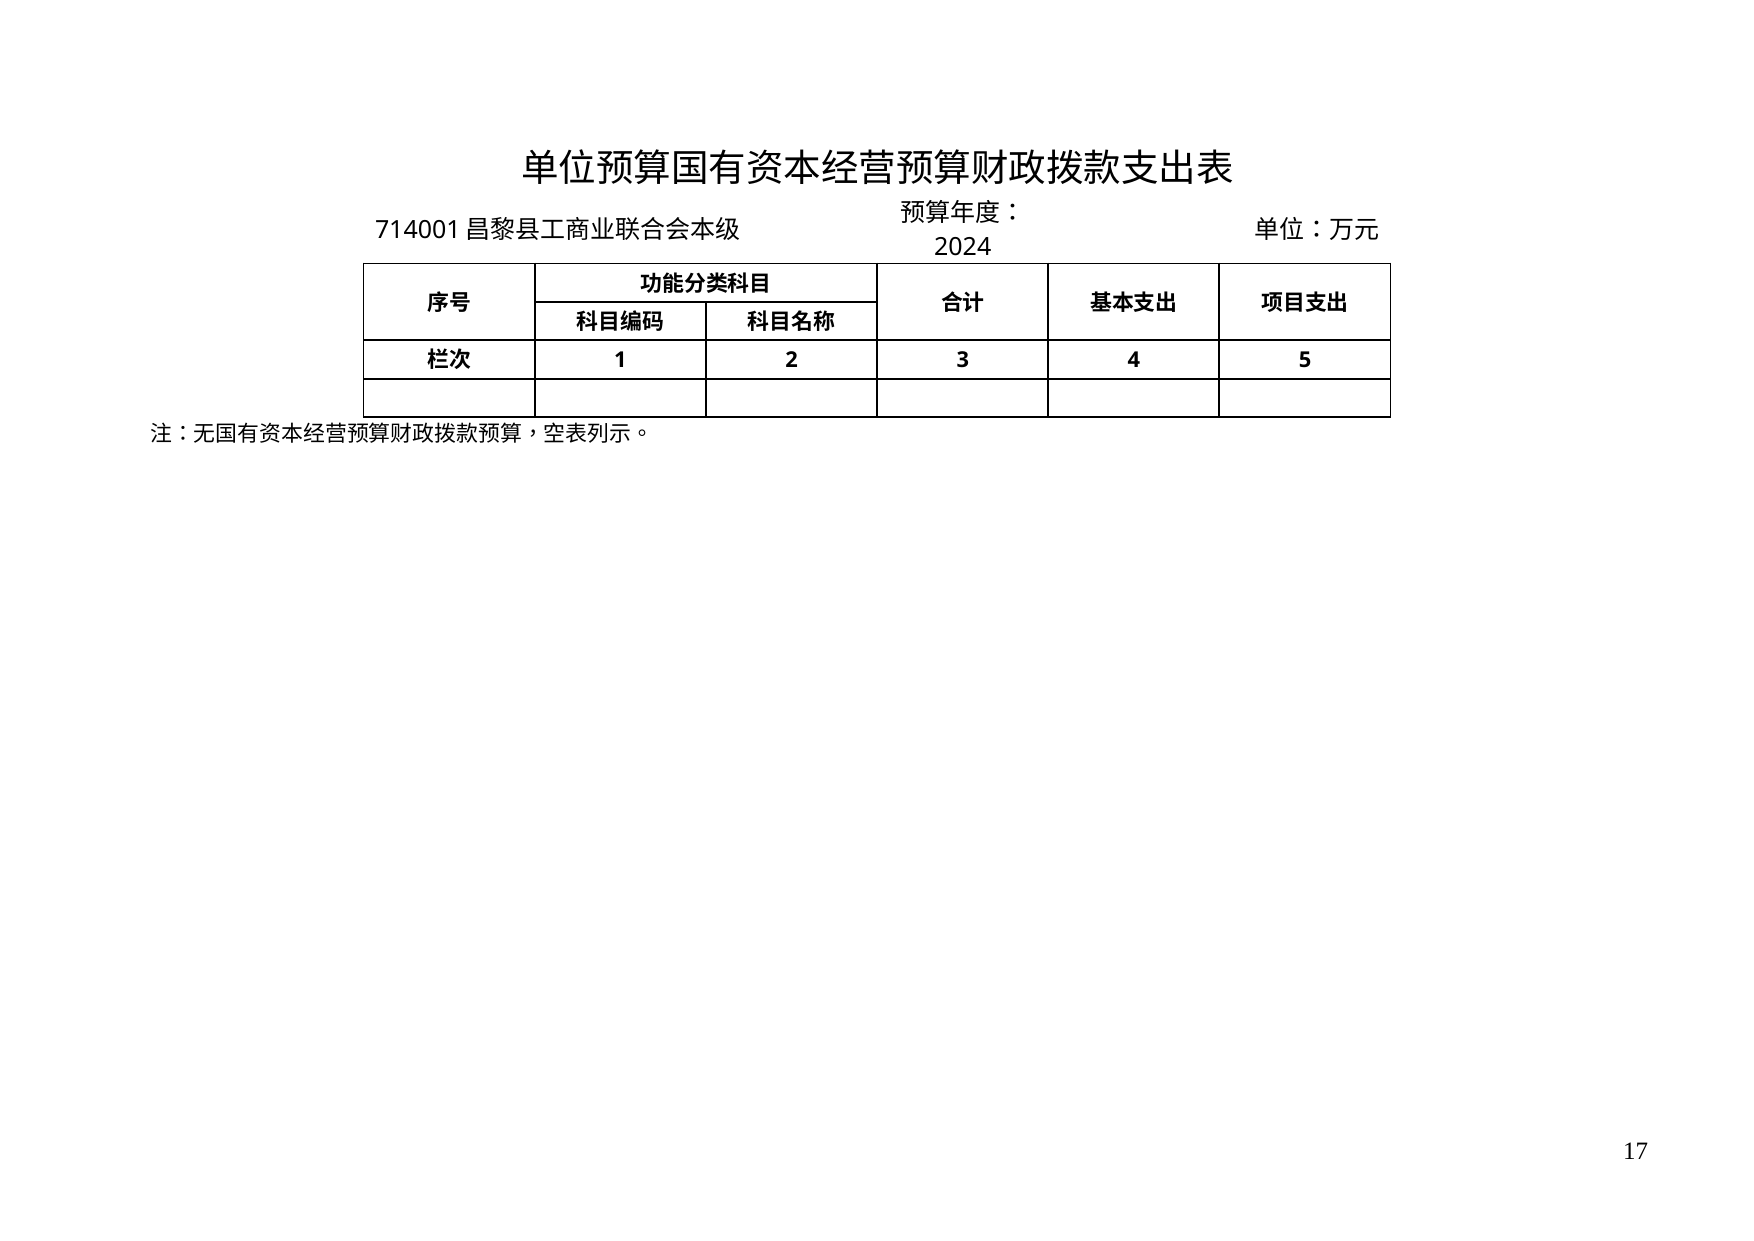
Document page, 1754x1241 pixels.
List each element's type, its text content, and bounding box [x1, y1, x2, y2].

table_header 714001昌黎县工商业联合会本级 [364, 195, 876, 262]
table_header 预算年度：2024 [878, 195, 1047, 262]
table_cell 功能分类科目 [536, 264, 876, 301]
table_cell 栏次 [364, 341, 534, 378]
table_cell 序号 [364, 264, 534, 339]
table_cell 5 [1220, 341, 1390, 378]
table_cell [536, 380, 705, 416]
table_cell [1220, 380, 1390, 416]
table_cell [364, 380, 534, 416]
table_cell 3 [878, 341, 1047, 378]
text 注：无国有资本经营预算财政拨款预算，空表列示。 [106, 418, 1648, 448]
text 单位预算国有资本经营预算财政拨款支出表 [106, 142, 1648, 193]
table_header 单位：万元 [1049, 195, 1390, 262]
table_cell 科目名称 [707, 303, 876, 339]
table_cell 科目编码 [536, 303, 705, 339]
table_cell 项目支出 [1220, 264, 1390, 339]
table_cell [707, 380, 876, 416]
table_cell 4 [1049, 341, 1218, 378]
table_cell [878, 380, 1047, 416]
table_cell [1049, 380, 1218, 416]
table_cell 1 [536, 341, 705, 378]
table_cell 基本支出 [1049, 264, 1218, 339]
table_cell 2 [707, 341, 876, 378]
table_cell 合计 [878, 264, 1047, 339]
